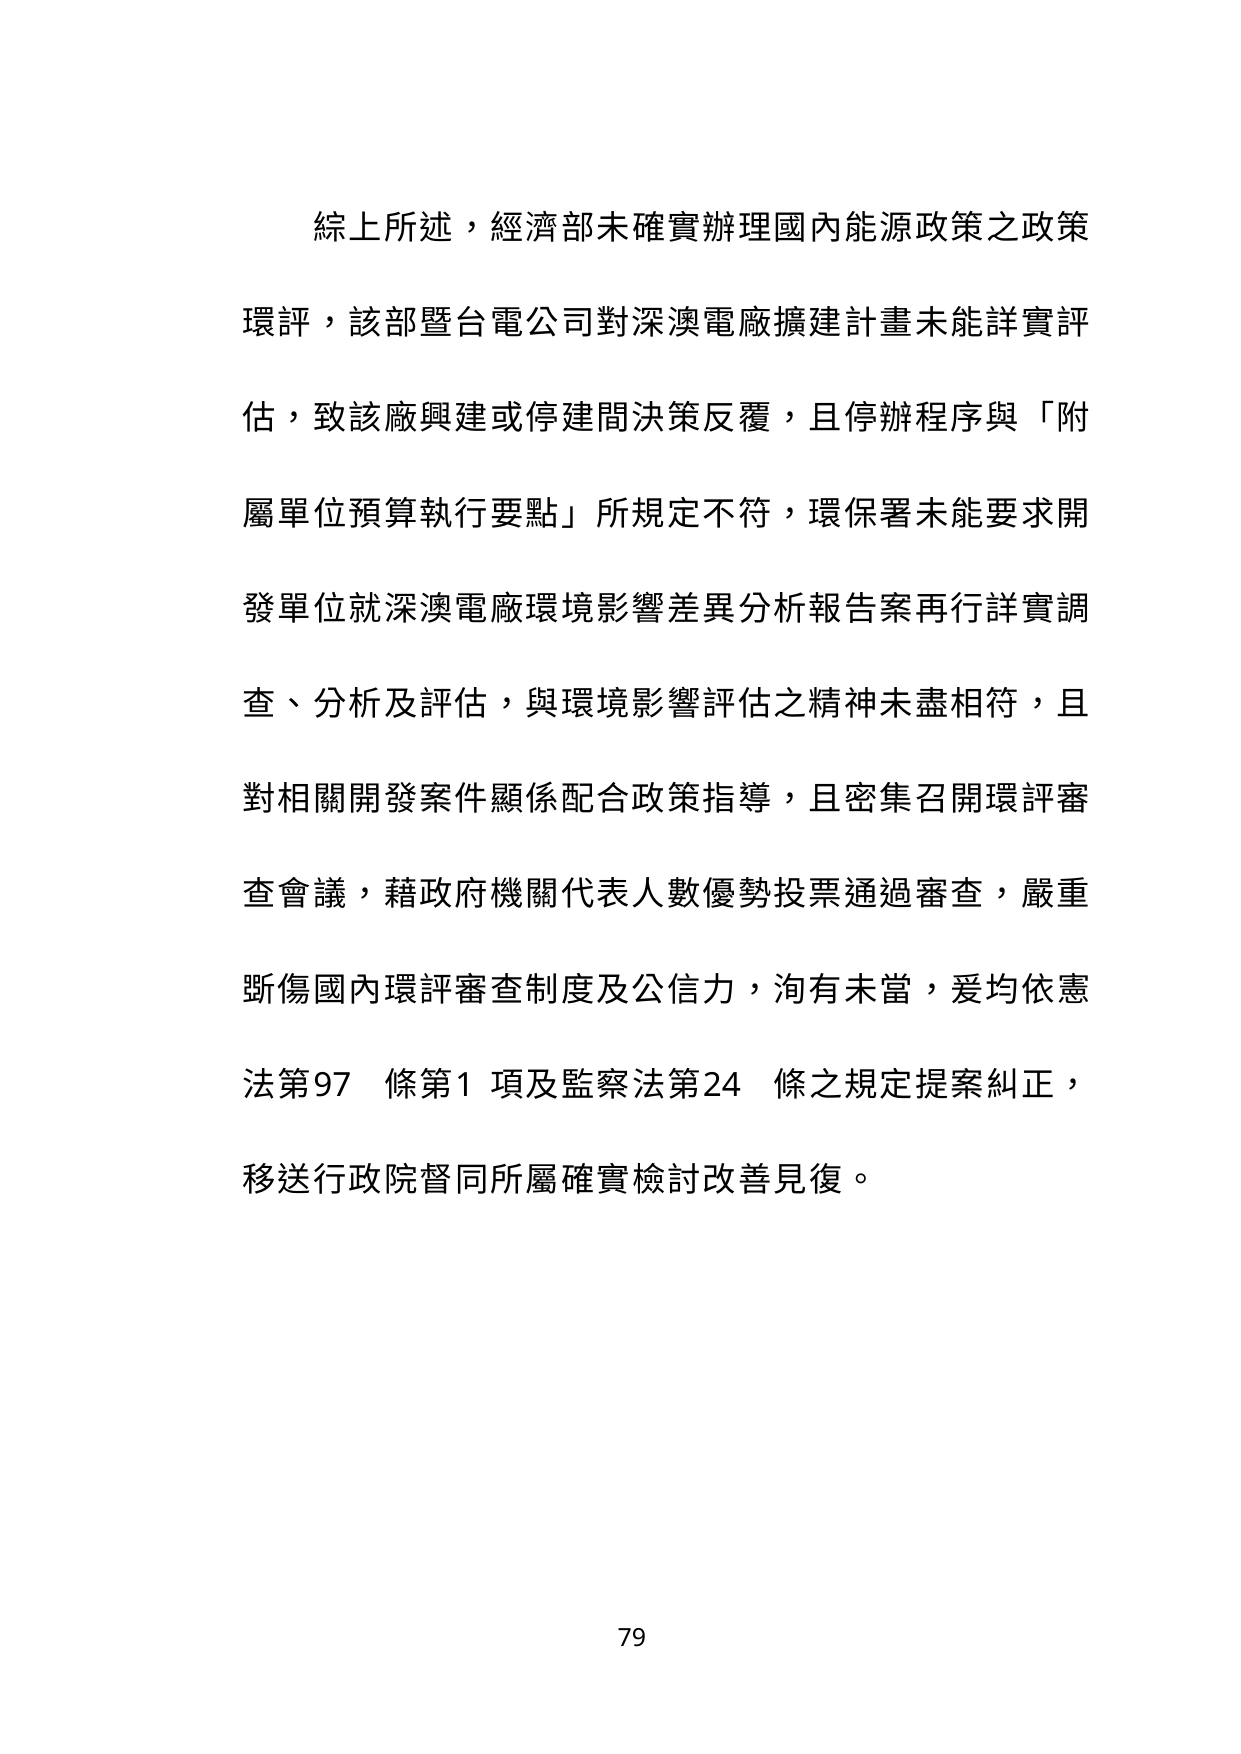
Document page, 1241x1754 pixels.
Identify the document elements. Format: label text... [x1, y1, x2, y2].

text 綜上所述，經濟部未確實辦理國內能源政策之政策環評，該部暨台電公司對深澳電廠擴建計畫未能詳實評估，致該廠興建或停建間決策反覆，且停辦程序與「附屬單位預算執行要點」所規定不符，環保署未能要求開發單位就深澳電廠環境影響差異分析報告案再行詳實調查、分析及評估，與環境影響評估之精神未盡相符，且對相關開發案件顯係配合政策指導，且密集召開環評審查會議，藉政府機關代表人數優勢投票通過審查，嚴重斲傷國內環評審查制度及公信力，洵有未當，爰均依憲法第97條第1項及監察法第24條之規定提案糾正，移送行政院督同所屬確實檢討改善見復。 [242, 177, 1092, 1224]
